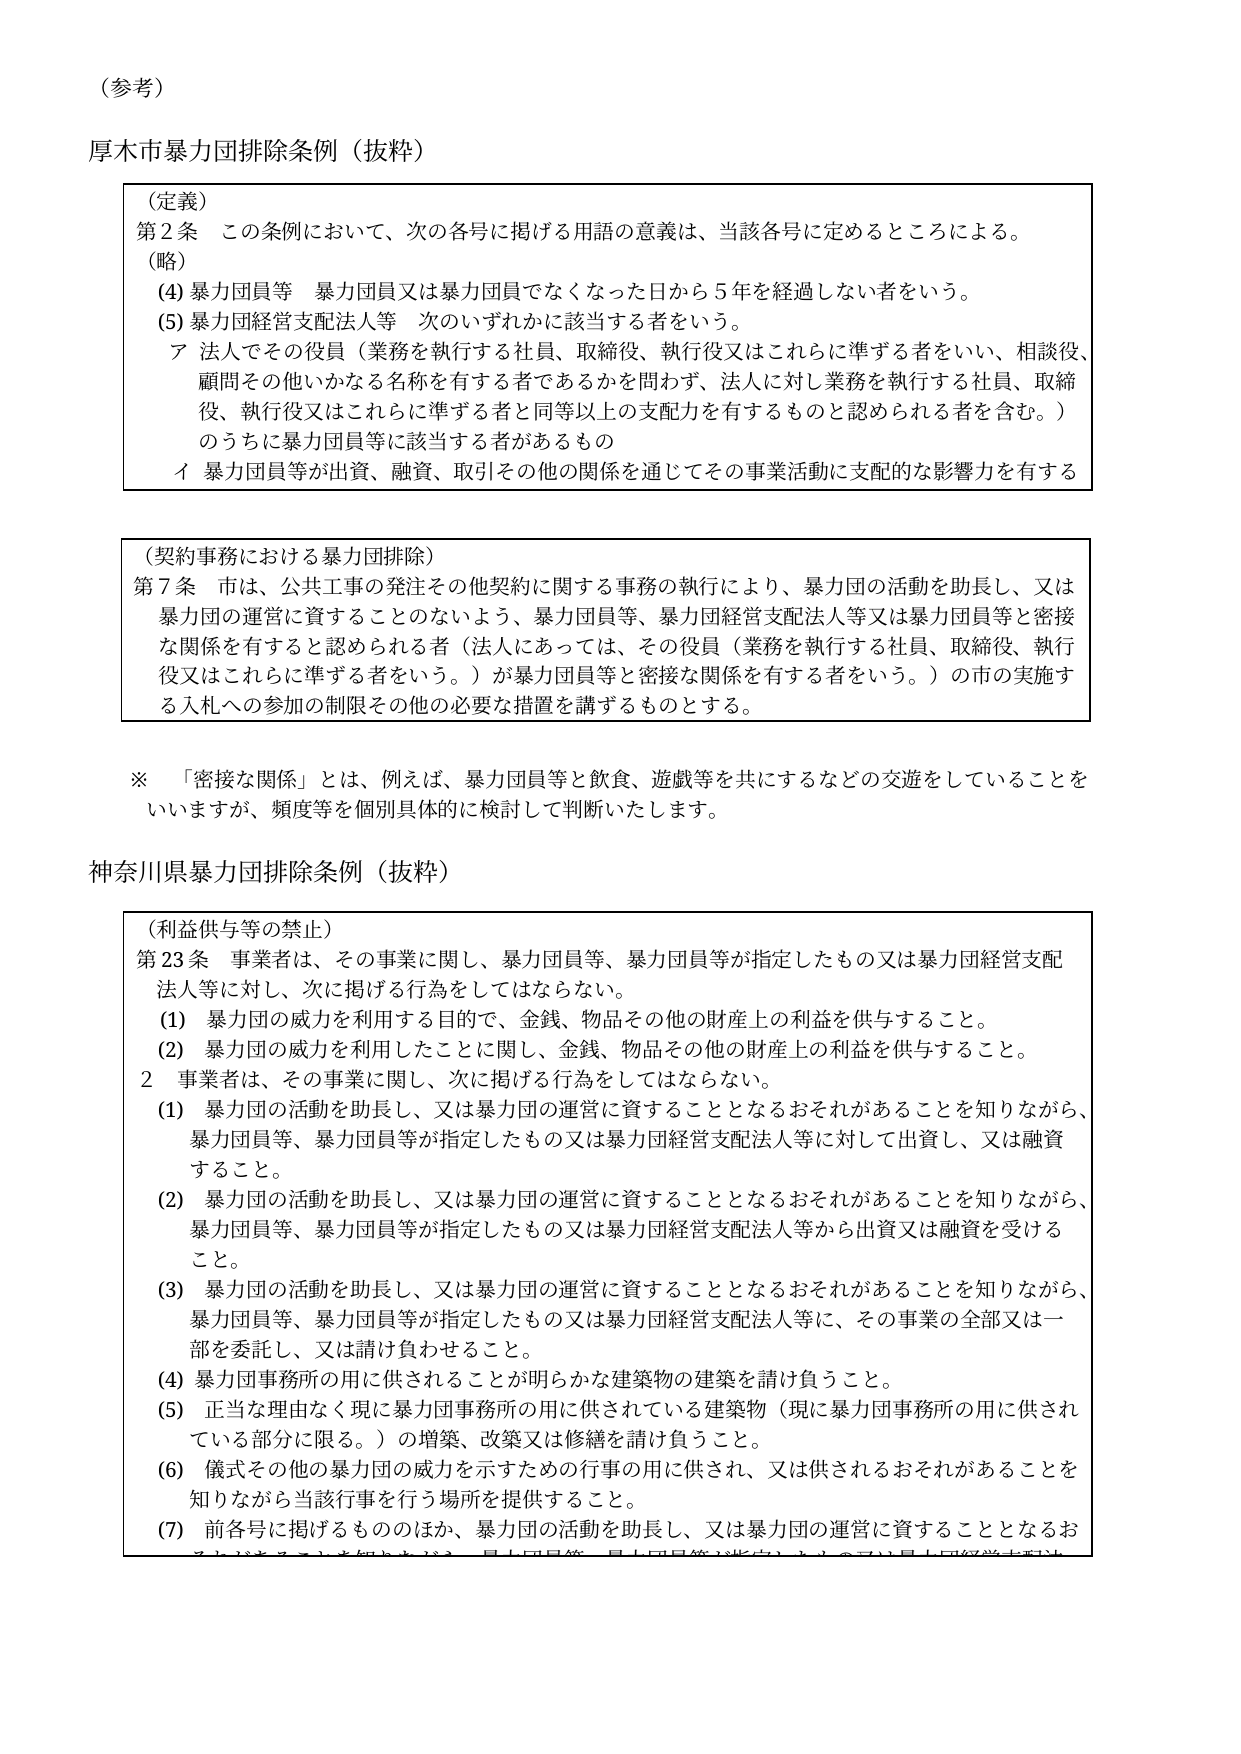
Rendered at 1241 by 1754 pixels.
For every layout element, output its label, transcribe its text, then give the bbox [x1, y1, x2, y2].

text 厚木市暴力団排除条例（抜粋） [89, 132, 1152, 168]
list 「密接な関係」とは、例えば、暴力団員等と飲食、遊戯等を共にするなどの交遊をしていることを [130, 764, 1152, 794]
text いいますが、頻度等を個別具体的に検討して判断いたします。 [125, 794, 1152, 824]
text 神奈川県暴力団排除条例（抜粋） [89, 852, 1152, 888]
text （参考） [89, 71, 1152, 102]
